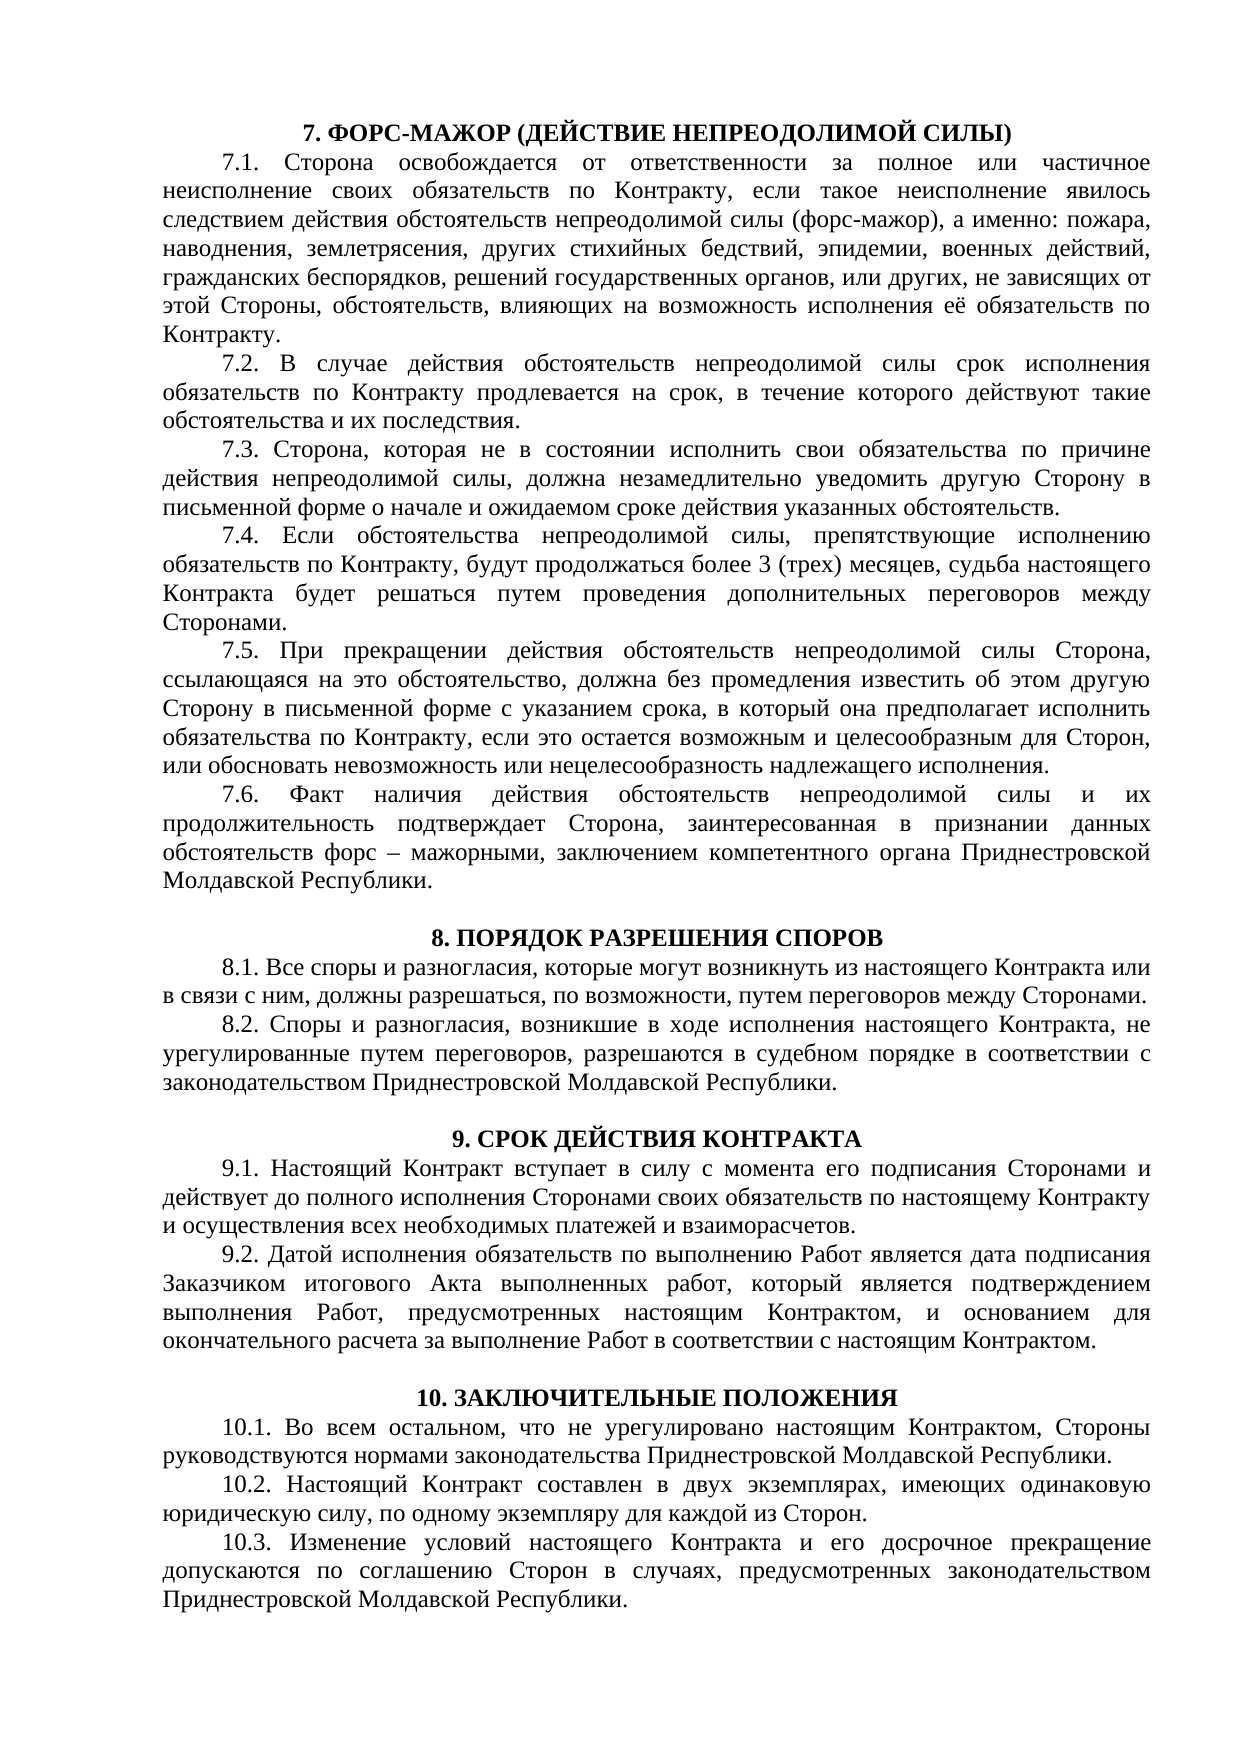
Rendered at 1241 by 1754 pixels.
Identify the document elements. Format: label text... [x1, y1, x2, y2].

text 10.1. Во всем остальном, что не урегулировано настоящим Контрактом, Стороны руководствуются нормами законодательства Приднестровской Молдавской Республики. [162, 1412, 1152, 1469]
text 7. ФОРС-МАЖОР (ДЕЙСТВИЕ НЕПРЕОДОЛИМОЙ СИЛЫ) [162, 118, 1152, 147]
text 7.3. Сторона, которая не в состоянии исполнить свои обязательства по причине действия непреодолимой силы, должна незамедлительно уведомить другую Сторону в письменной форме о начале и ожидаемом сроке действия указанных обстоятельств. [162, 434, 1152, 521]
text 9.1. Настоящий Контракт вступает в силу с момента его подписания Сторонами и действует до полного исполнения Сторонами своих обязательств по настоящему Контракту и осуществления всех необходимых платежей и взаиморасчетов. [162, 1153, 1152, 1239]
text 10.2. Настоящий Контракт составлен в двух экземплярах, имеющих одинаковую юридическую силу, по одному экземпляру для каждой из Сторон. [162, 1469, 1152, 1527]
text 8. ПОРЯДОК РАЗРЕШЕНИЯ СПОРОВ [162, 923, 1152, 952]
text 7.5. При прекращении действия обстоятельств непреодолимой силы Сторона, ссылающаяся на это обстоятельство, должна без промедления известить об этом другую Сторону в письменной форме с указанием срока, в который она предполагает исполнить обязательства по Контракту, если это остается возможным и целесообразным для Сторон, или обосновать невозможность или нецелесообразность надлежащего исполнения. [162, 636, 1152, 779]
text 7.6. Факт наличия действия обстоятельств непреодолимой силы и их продолжительность подтверждает Сторона, заинтересованная в признании данных обстоятельств форс – мажорными, заключением компетентного органа Приднестровской Молдавской Республики. [162, 779, 1152, 894]
text 9.2. Датой исполнения обязательств по выполнению Работ является дата подписания Заказчиком итогового Акта выполненных работ, который является подтверждением выполнения Работ, предусмотренных настоящим Контрактом, и основанием для окончательного расчета за выполнение Работ в соответствии с настоящим Контрактом. [162, 1239, 1152, 1354]
text 9. СРОК ДЕЙСТВИЯ КОНТРАКТА [162, 1124, 1152, 1153]
text 7.2. В случае действия обстоятельств непреодолимой силы срок исполнения обязательств по Контракту продлевается на срок, в течение которого действуют такие обстоятельства и их последствия. [162, 348, 1152, 434]
text 7.4. Если обстоятельства непреодолимой силы, препятствующие исполнению обязательств по Контракту, будут продолжаться более 3 (трех) месяцев, судьба настоящего Контракта будет решаться путем проведения дополнительных переговоров между Сторонами. [162, 521, 1152, 636]
text 8.1. Все споры и разногласия, которые могут возникнуть из настоящего Контракта или в связи с ним, должны разрешаться, по возможности, путем переговоров между Сторонами. [162, 952, 1152, 1009]
text 7.1. Сторона освобождается от ответственности за полное или частичное неисполнение своих обязательств по Контракту, если такое неисполнение явилось следствием действия обстоятельств непреодолимой силы (форс-мажор), а именно: пожара, наводнения, землетрясения, других стихийных бедствий, эпидемии, военных действий, гражданских беспорядков, решений государственных органов, или других, не зависящих от этой Стороны, обстоятельств, влияющих на возможность исполнения её обязательств по Контракту. [162, 147, 1152, 348]
text 8.2. Споры и разногласия, возникшие в ходе исполнения настоящего Контракта, не урегулированные путем переговоров, разрешаются в судебном порядке в соответствии с законодательством Приднестровской Молдавской Республики. [162, 1009, 1152, 1096]
text 10.3. Изменение условий настоящего Контракта и его досрочное прекращение допускаются по соглашению Сторон в случаях, предусмотренных законодательством Приднестровской Молдавской Республики. [162, 1527, 1152, 1613]
text 10. ЗАКЛЮЧИТЕЛЬНЫЕ ПОЛОЖЕНИЯ [162, 1383, 1152, 1412]
